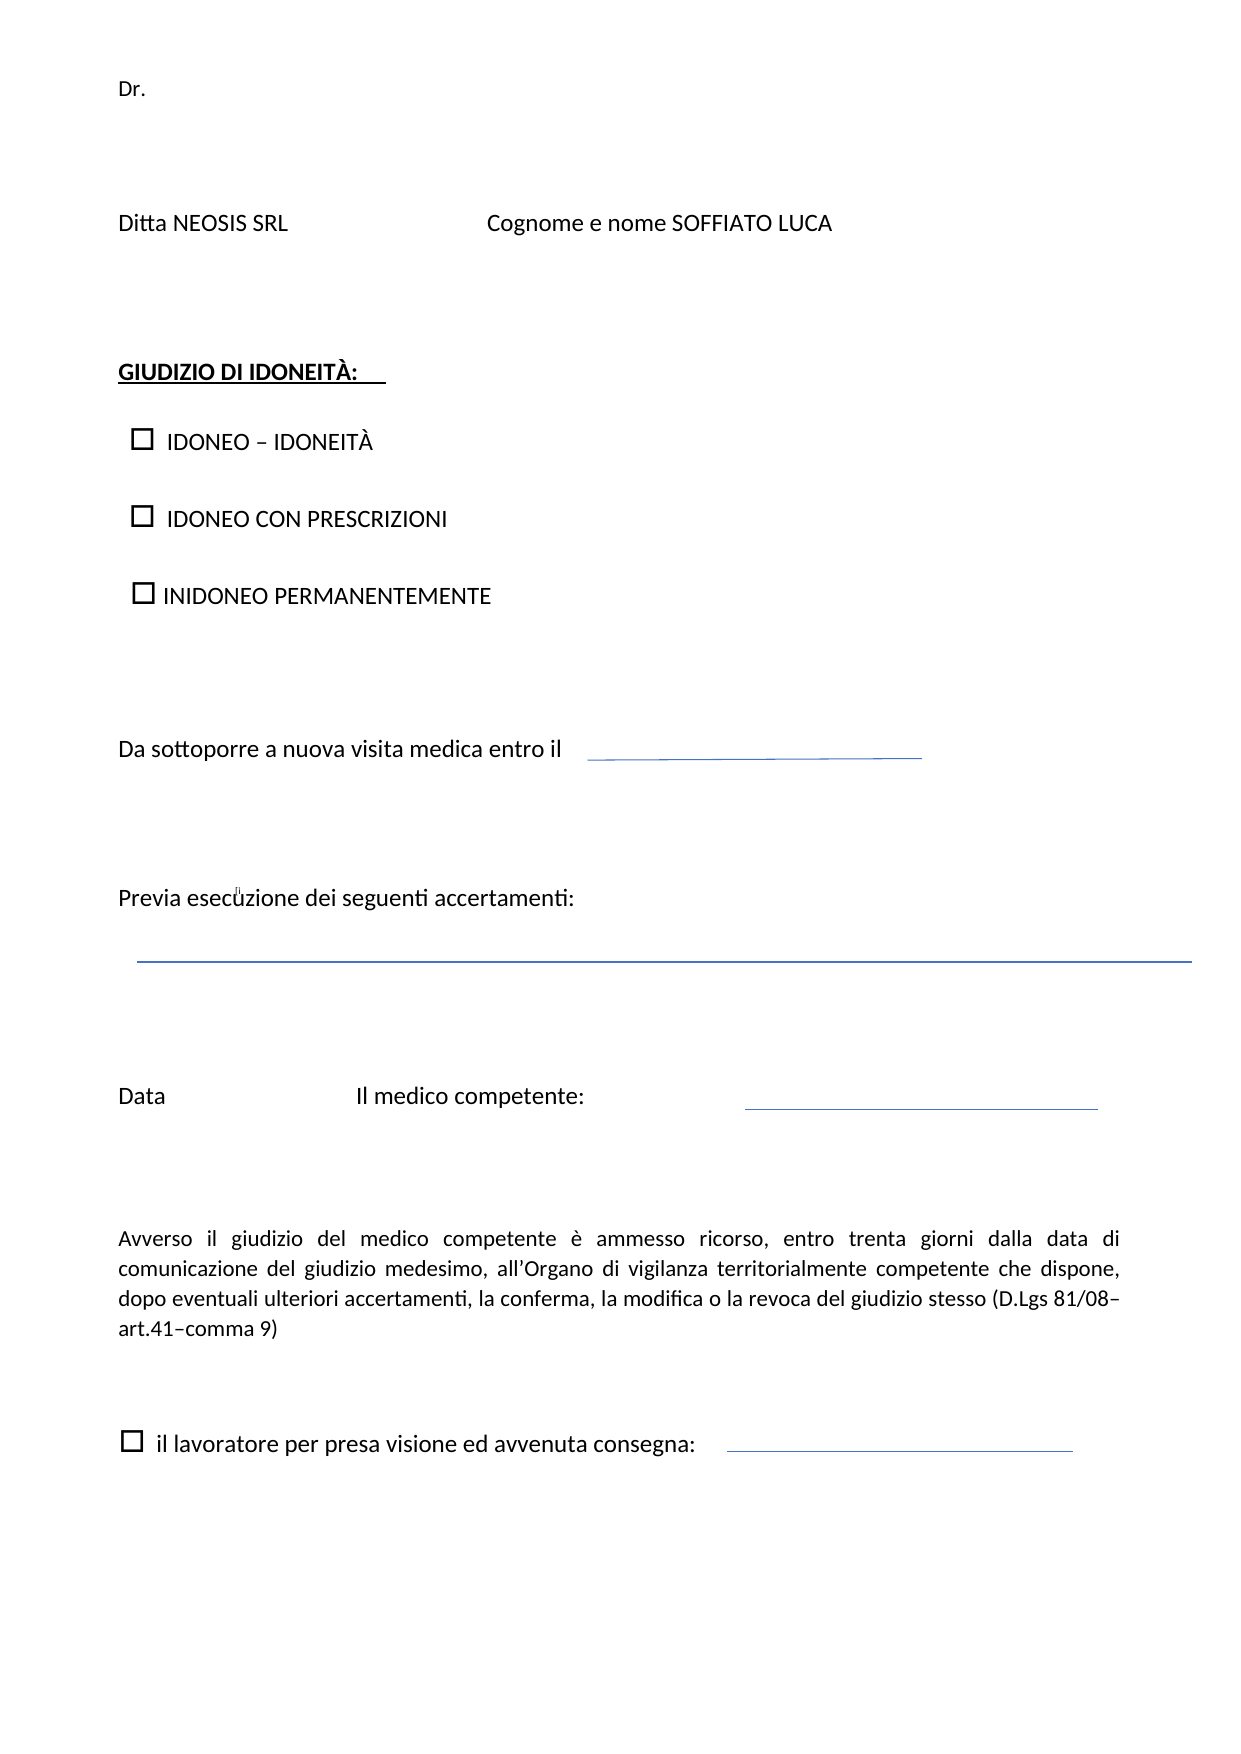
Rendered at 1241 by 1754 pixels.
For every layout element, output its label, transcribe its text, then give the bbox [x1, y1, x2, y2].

text Da sottoporre a nuova visita medica entro il [118, 733, 1122, 764]
text □ INIDONEO PERMANENTEMENTE [118, 560, 1122, 616]
text □ IDONEO CON PRESCRIZIONI [118, 483, 1122, 539]
text Data Il medico competente: [118, 1080, 1122, 1111]
text □ il lavoratore per presa visione ed avvenuta consegna: [118, 1408, 1122, 1464]
text GIUDIZIO DI IDONEITÀ: [118, 356, 1122, 387]
text Previa esecuzione dei seguenti accertamenti: [118, 882, 1122, 913]
text □ IDONEO – IDONEITÀ [118, 406, 1122, 462]
text Ditta NEOSIS SRL Cognome e nome SOFFIATO LUCA [118, 207, 1122, 238]
text Avverso il giudizio del medico competente è ammesso ricorso, entro trenta giorni dalla data di comunicazione del giudizio medesimo, all’Organo di vigilanza territorialmente competente che dispone, dopo eventuali ulteriori accertamenti, la conferma, la modifica o la revoca del giudizio stesso (D.Lgs 81/08–art.41–comma 9) [118, 1224, 1122, 1342]
